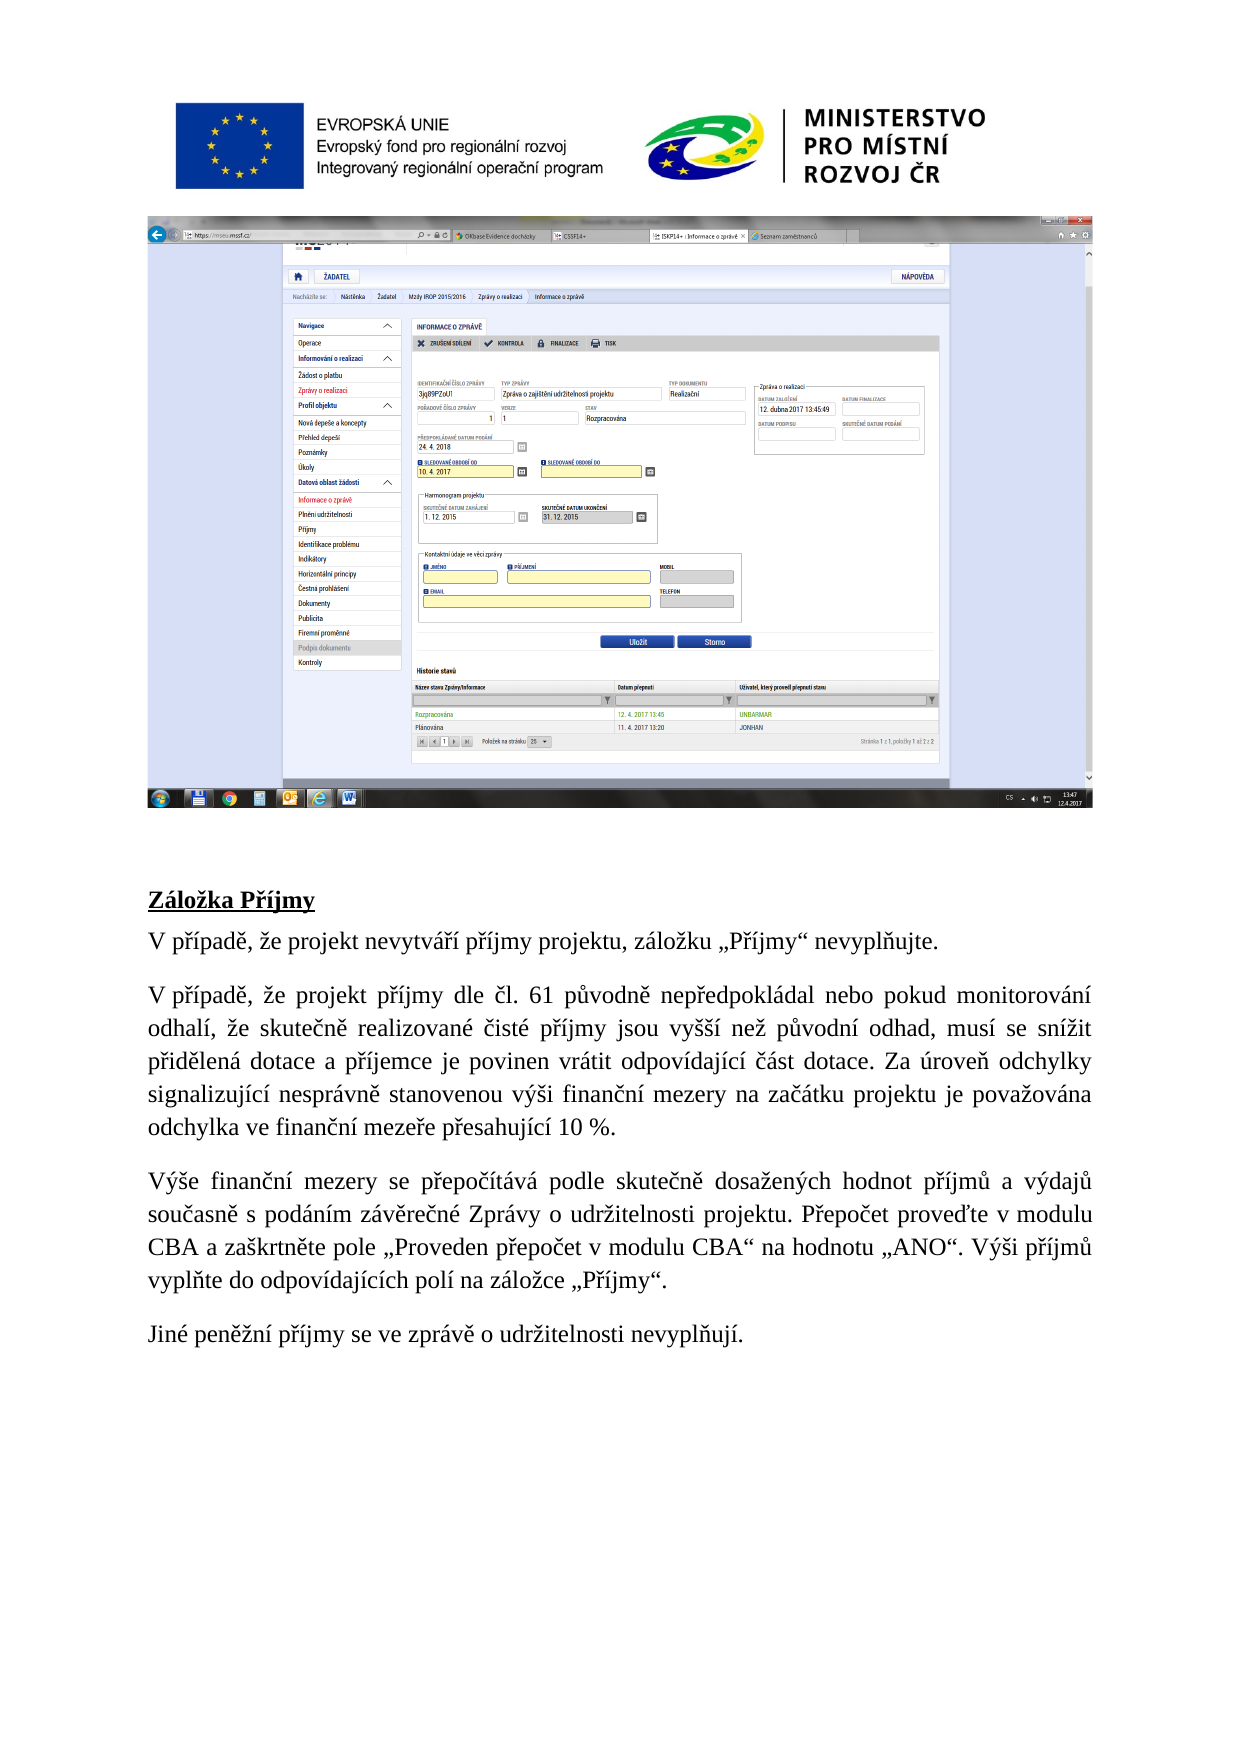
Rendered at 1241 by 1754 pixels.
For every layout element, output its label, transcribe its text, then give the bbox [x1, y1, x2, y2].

text Jiné peněžní příjmy se ve zprávě o udržitelnosti nevyplňují. [148, 1319, 1093, 1348]
text Výše finanční mezery se přepočítává podle skutečně dosažených hodnot příjmů a výdajů současně s podáním závěrečné Zprávy o udržitelnosti projektu. Přepočet proveďte v modulu CBA a zaškrtněte pole „Proveden přepočet v modulu CBA“ na hodnotu „ANO“. Výši příjmů vyplňte do odpovídajících polí na záložce „Příjmy“. [148, 1166, 1093, 1294]
picture [147, 73, 1093, 808]
text Záložka Příjmy [148, 885, 1093, 914]
text V případě, že projekt příjmy dle čl. 61 původně nepředpokládal nebo pokud monitorování odhalí, že skutečně realizované čisté příjmy jsou vyšší než původní odhad, musí se snížit přidělená dotace a příjemce je povinen vrátit odpovídající část dotace. Za úroveň odchylky signalizující nesprávně stanovenou výši finanční mezery na začátku projektu je považována odchylka ve finanční mezeře přesahující 10 %. [148, 980, 1093, 1141]
text V případě, že projekt nevytváří příjmy projektu, záložku „Příjmy“ nevyplňujte. [148, 926, 1093, 955]
